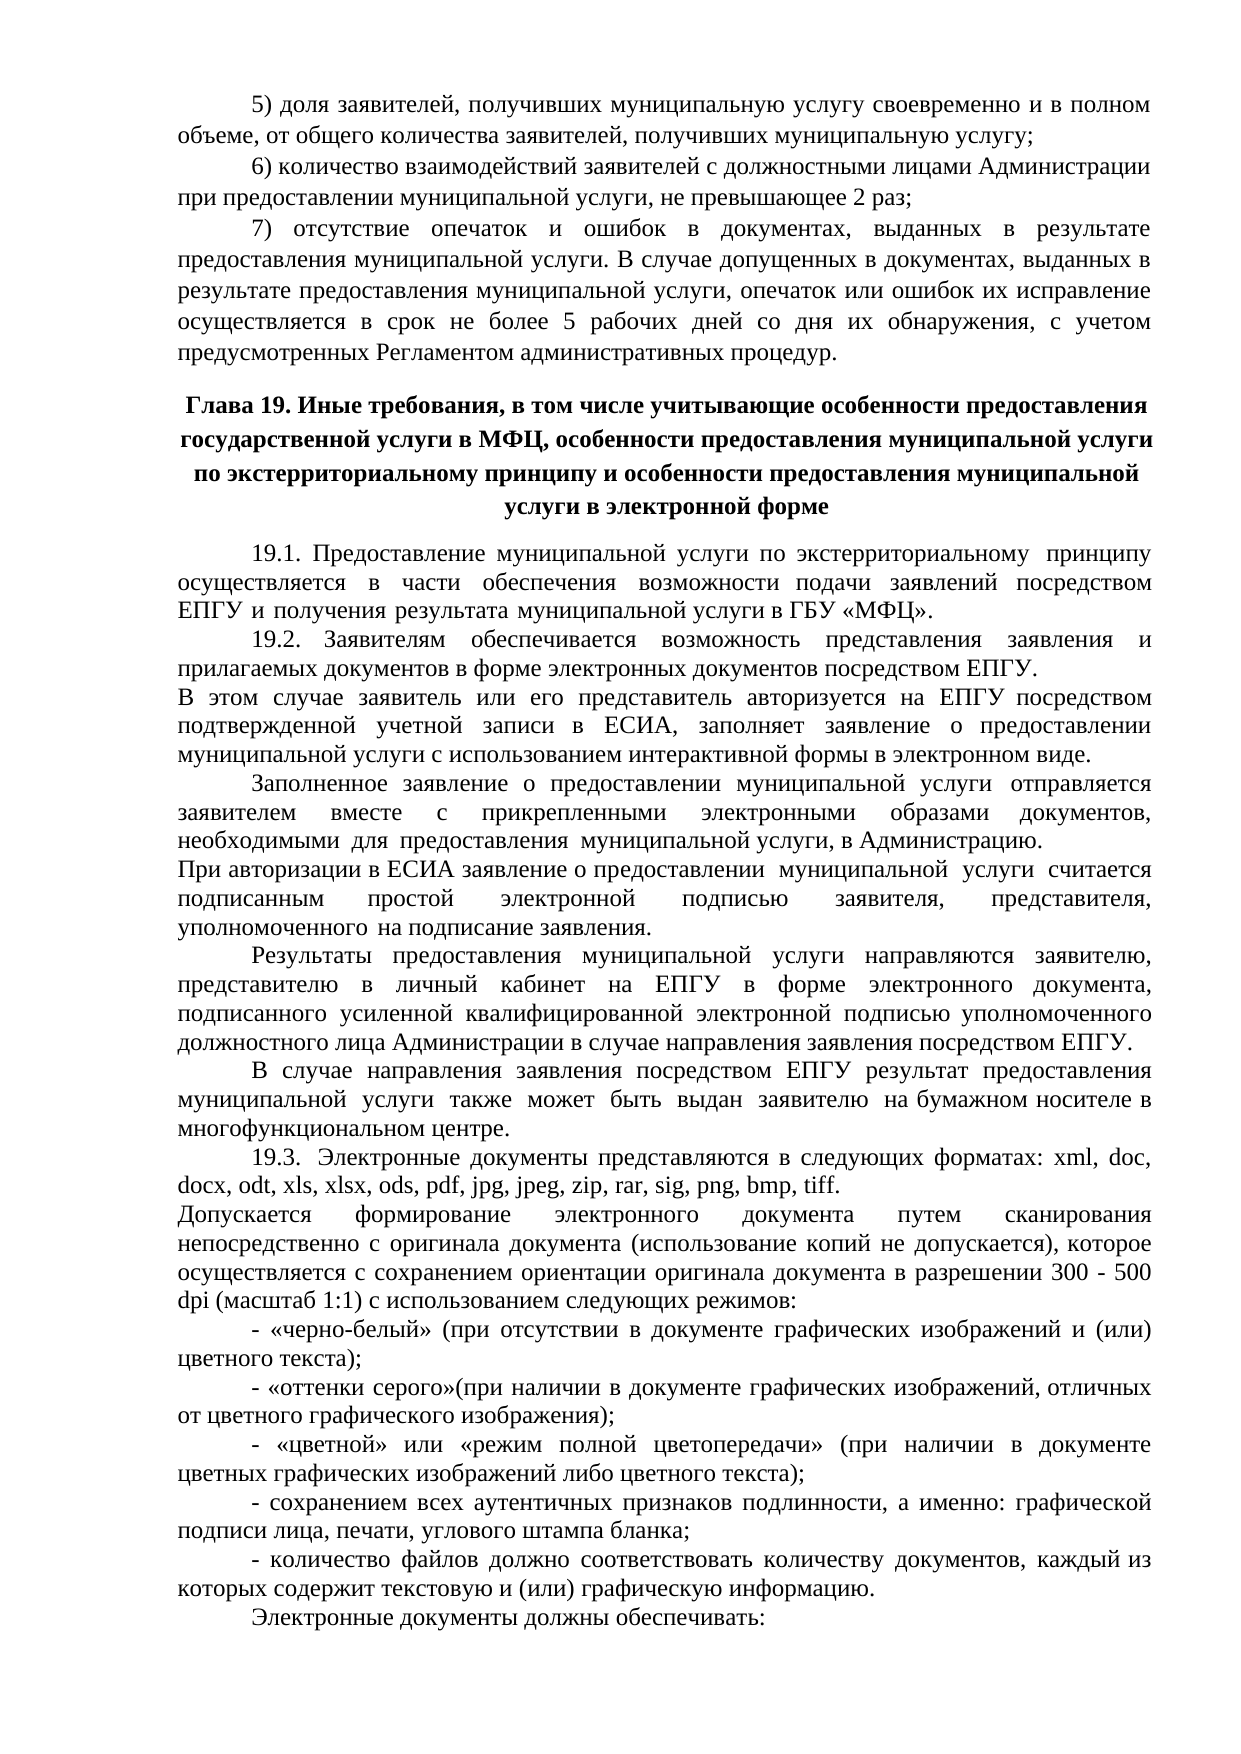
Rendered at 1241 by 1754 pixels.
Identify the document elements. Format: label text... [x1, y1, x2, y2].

text - «цветной» или «режим полной цветопередачи» (при наличии в документе цветных графических изображений либо цветного текста); [177, 1429, 1152, 1487]
text 19.3. Электронные документы представляются в следующих форматах: xml, doc, docx, odt, xls, xlsx, ods, pdf, jpg, jpeg, zip, rar, sig, png, bmp, tiff. [177, 1142, 1152, 1199]
text При авторизации в ЕСИА заявление о предоставлении муниципальной услуги считается подписанным простой электронной подписью заявителя, представителя, уполномоченного на подписание заявления. [177, 854, 1152, 941]
text В этом случае заявитель или его представитель авторизуется на ЕПГУ посредством подтвержденной учетной записи в ЕСИА, заполняет заявление о предоставлении муниципальной услуги с использованием интерактивной формы в электронном виде. [177, 682, 1152, 768]
text 7) отсутствие опечаток и ошибок в документах, выданных в результате предоставления муниципальной услуги. В случае допущенных в документах, выданных в результате предоставления муниципальной услуги, опечаток или ошибок их исправление осуществляется в срок не более 5 рабочих дней со дня их обнаружения, с учетом предусмотренных Регламентом административных процедур. [177, 213, 1152, 366]
text - сохранением всех аутентичных признаков подлинности, а именно: графической подписи лица, печати, углового штампа бланка; [177, 1487, 1152, 1544]
text - «черно-белый» (при отсутствии в документе графических изображений и (или) цветного текста); [177, 1314, 1152, 1372]
text 5) доля заявителей, получивших муниципальную услугу своевременно и в полном объеме, от общего количества заявителей, получивших муниципальную услугу; [177, 89, 1152, 148]
text Глава 19. Иные требования, в том числе учитывающие особенности предоставления государственной услуги в МФЦ, особенности предоставления муниципальной услуги по экстерриториальному принципу и особенности предоставления муниципальной услуги в электронной форме [177, 387, 1156, 521]
text Заполненное заявление о предоставлении муниципальной услуги отправляется заявителем вместе с прикрепленными электронными образами документов, необходимыми для предоставления муниципальной услуги, в Администрацию. [177, 768, 1152, 854]
text В случае направления заявления посредством ЕПГУ результат предоставления муниципальной услуги также может быть выдан заявителю на бумажном носителе в многофункциональном центре. [177, 1056, 1152, 1142]
text 6) количество взаимодействий заявителей с должностными лицами Администрации при предоставлении муниципальной услуги, не превышающее 2 раз; [177, 151, 1152, 211]
text - «оттенки серого»(при наличии в документе графических изображений, отличных от цветного графического изображения); [177, 1372, 1152, 1429]
text 19.1. Предоставление муниципальной услуги по экстерриториальному принципу осуществляется в части обеспечения возможности подачи заявлений посредством ЕПГУ и получения результата муниципальной услуги в ГБУ «МФЦ». [177, 538, 1152, 624]
text 19.2. Заявителям обеспечивается возможность представления заявления и прилагаемых документов в форме электронных документов посредством ЕПГУ. [177, 624, 1152, 682]
text Допускается формирование электронного документа путем сканирования непосредственно с оригинала документа (использование копий не допускается), которое осуществляется с сохранением ориентации оригинала документа в разрешении 300 - 500 dpi (масштаб 1:1) с использованием следующих режимов: [177, 1199, 1152, 1314]
text Результаты предоставления муниципальной услуги направляются заявителю, представителю в личный кабинет на ЕПГУ в форме электронного документа, подписанного усиленной квалифицированной электронной подписью уполномоченного должностного лица Администрации в случае направления заявления посредством ЕПГУ. [177, 941, 1152, 1056]
text - количество файлов должно соответствовать количеству документов, каждый из которых содержит текстовую и (или) графическую информацию. [177, 1544, 1152, 1602]
text Электронные документы должны обеспечивать: [177, 1602, 1152, 1631]
